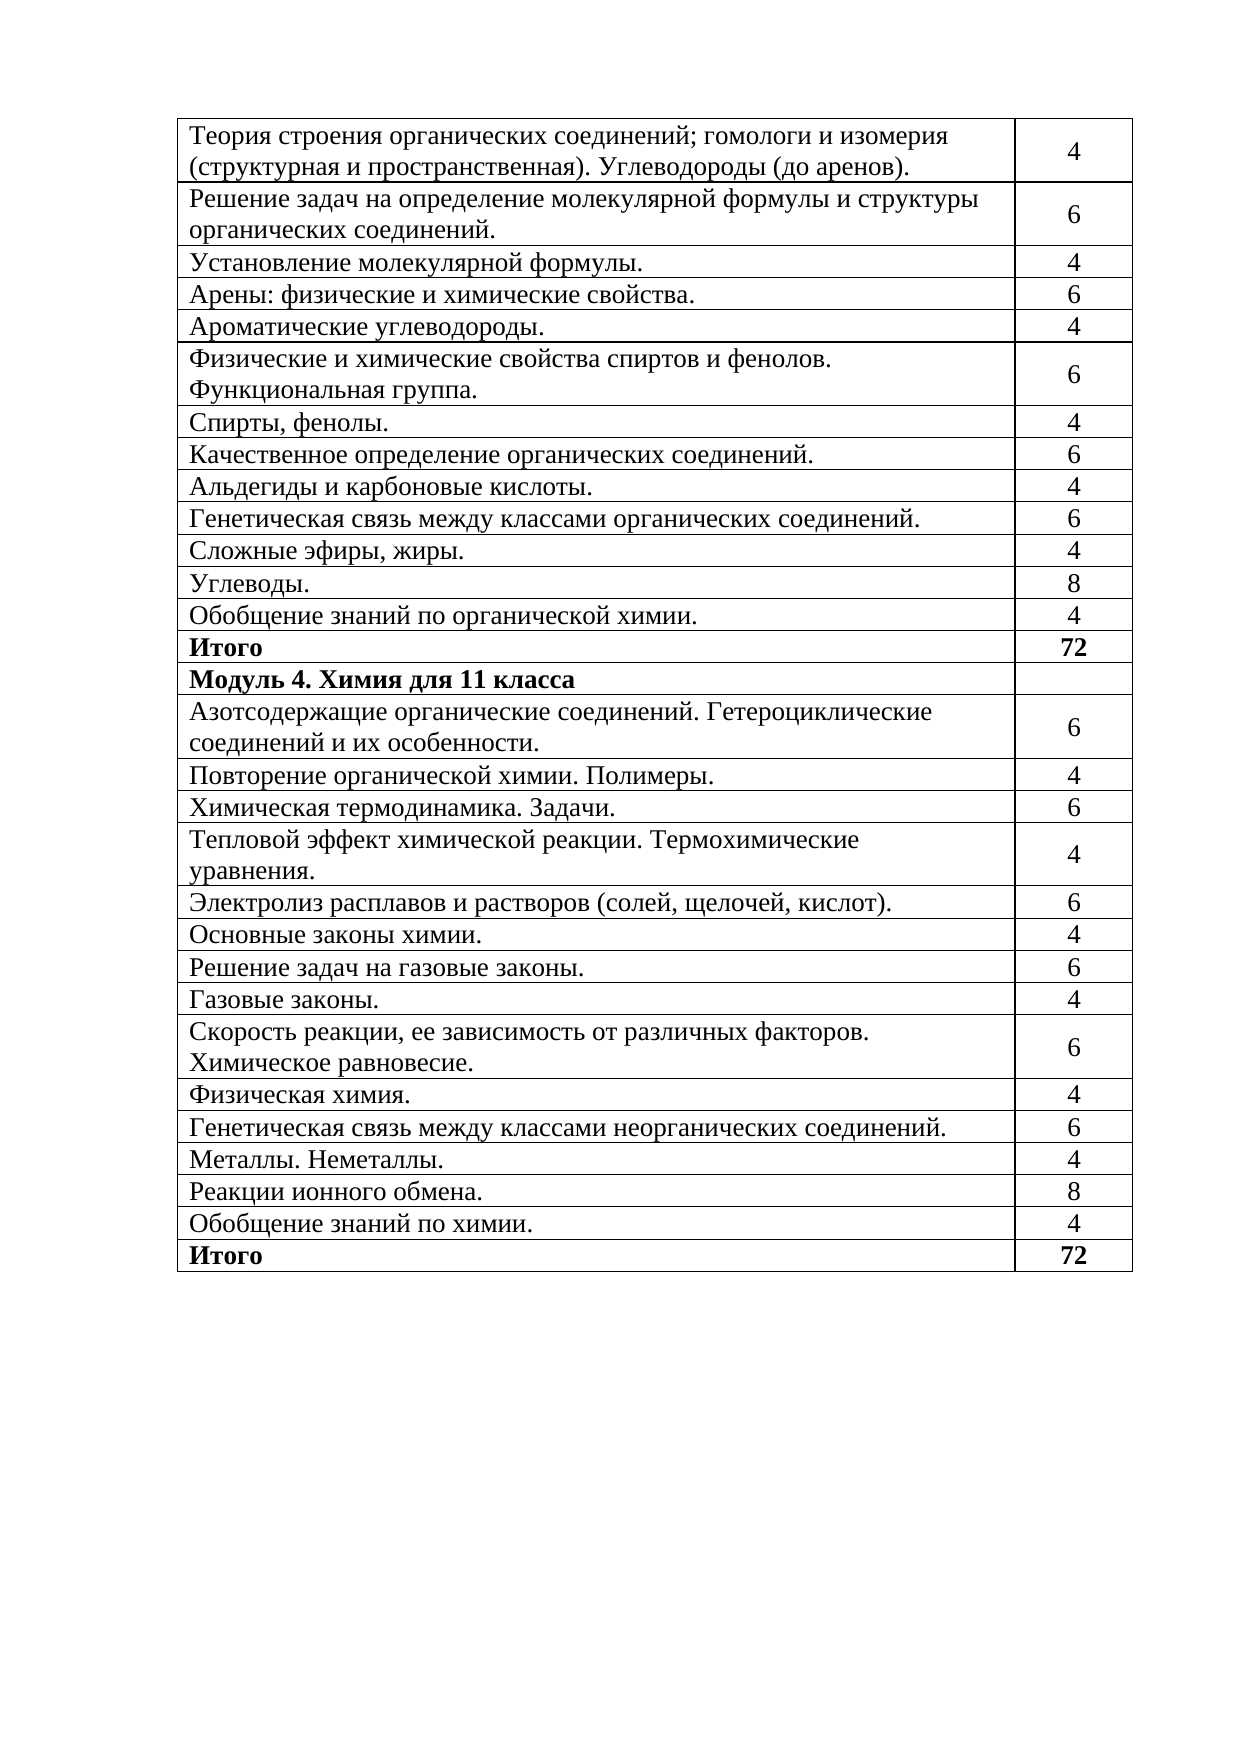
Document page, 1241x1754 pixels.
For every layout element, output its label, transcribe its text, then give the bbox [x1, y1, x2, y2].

table_cell Генетическая связь между классами органических соединений. [178, 502, 1014, 533]
table_cell 6 [1016, 791, 1132, 822]
table_cell Тепловой эффект химической реакции. Термохимические уравнения. [178, 823, 1014, 885]
table_cell 4 [1016, 823, 1132, 885]
table_cell Металлы. Неметаллы. [178, 1143, 1014, 1174]
table_cell 72 [1016, 1240, 1132, 1271]
table_cell 6 [1016, 278, 1132, 309]
table_cell 4 [1016, 470, 1132, 501]
table_cell Итого [178, 1240, 1014, 1271]
table_cell 4 [1016, 535, 1132, 566]
table_cell Теория строения органических соединений; гомологи и изомерия (структурная и пространственная). Углеводороды (до аренов). [178, 119, 1014, 181]
table_cell Решение задач на определение молекулярной формулы и структуры органических соединений. [178, 183, 1014, 245]
table_cell Альдегиды и карбоновые кислоты. [178, 470, 1014, 501]
table_cell Ароматические углеводороды. [178, 310, 1014, 341]
table_cell Азотсодержащие органические соединений. Гетероциклические соединений и их особенности. [178, 695, 1014, 758]
table_cell Обобщение знаний по химии. [178, 1207, 1014, 1238]
table_cell Электролиз расплавов и растворов (солей, щелочей, кислот). [178, 886, 1014, 918]
table_cell Арены: физические и химические свойства. [178, 278, 1014, 309]
table_cell 6 [1016, 438, 1132, 469]
table_cell [1016, 663, 1132, 694]
table_cell 4 [1016, 599, 1132, 630]
table_cell Углеводы. [178, 567, 1014, 598]
table_cell 6 [1016, 343, 1132, 405]
table_cell Спирты, фенолы. [178, 406, 1014, 437]
table_cell Повторение органической химии. Полимеры. [178, 759, 1014, 790]
table_cell Решение задач на газовые законы. [178, 951, 1014, 982]
table_cell 72 [1016, 631, 1132, 662]
table_cell Скорость реакции, ее зависимость от различных факторов. Химическое равновесие. [178, 1015, 1014, 1077]
table_cell 6 [1016, 183, 1132, 245]
table_cell 6 [1016, 695, 1132, 758]
table_cell 4 [1016, 919, 1132, 950]
table_cell Обобщение знаний по органической химии. [178, 599, 1014, 630]
table_cell Качественное определение органических соединений. [178, 438, 1014, 469]
table_cell 4 [1016, 119, 1132, 181]
table_cell Физические и химические свойства спиртов и фенолов. Функциональная группа. [178, 343, 1014, 405]
table_cell Химическая термодинамика. Задачи. [178, 791, 1014, 822]
table_cell 6 [1016, 1015, 1132, 1077]
table_cell 4 [1016, 246, 1132, 277]
table_cell 6 [1016, 1111, 1132, 1142]
table_cell 4 [1016, 1143, 1132, 1174]
table_cell Физическая химия. [178, 1079, 1014, 1110]
table_cell 4 [1016, 406, 1132, 437]
table_cell Установление молекулярной формулы. [178, 246, 1014, 277]
table_cell 6 [1016, 502, 1132, 533]
table_cell 4 [1016, 983, 1132, 1014]
table_cell 8 [1016, 1175, 1132, 1206]
table_cell Реакции ионного обмена. [178, 1175, 1014, 1206]
table_cell Генетическая связь между классами неорганических соединений. [178, 1111, 1014, 1142]
table_cell Модуль 4. Химия для 11 класса [178, 663, 1014, 694]
table_cell Сложные эфиры, жиры. [178, 535, 1014, 566]
table_cell Итого [178, 631, 1014, 662]
table_cell 8 [1016, 567, 1132, 598]
table_cell Газовые законы. [178, 983, 1014, 1014]
table_cell 4 [1016, 1079, 1132, 1110]
table_cell 4 [1016, 759, 1132, 790]
table_cell Основные законы химии. [178, 919, 1014, 950]
table_cell 4 [1016, 310, 1132, 341]
table_cell 4 [1016, 1207, 1132, 1238]
table_cell 6 [1016, 951, 1132, 982]
table_cell 6 [1016, 886, 1132, 918]
